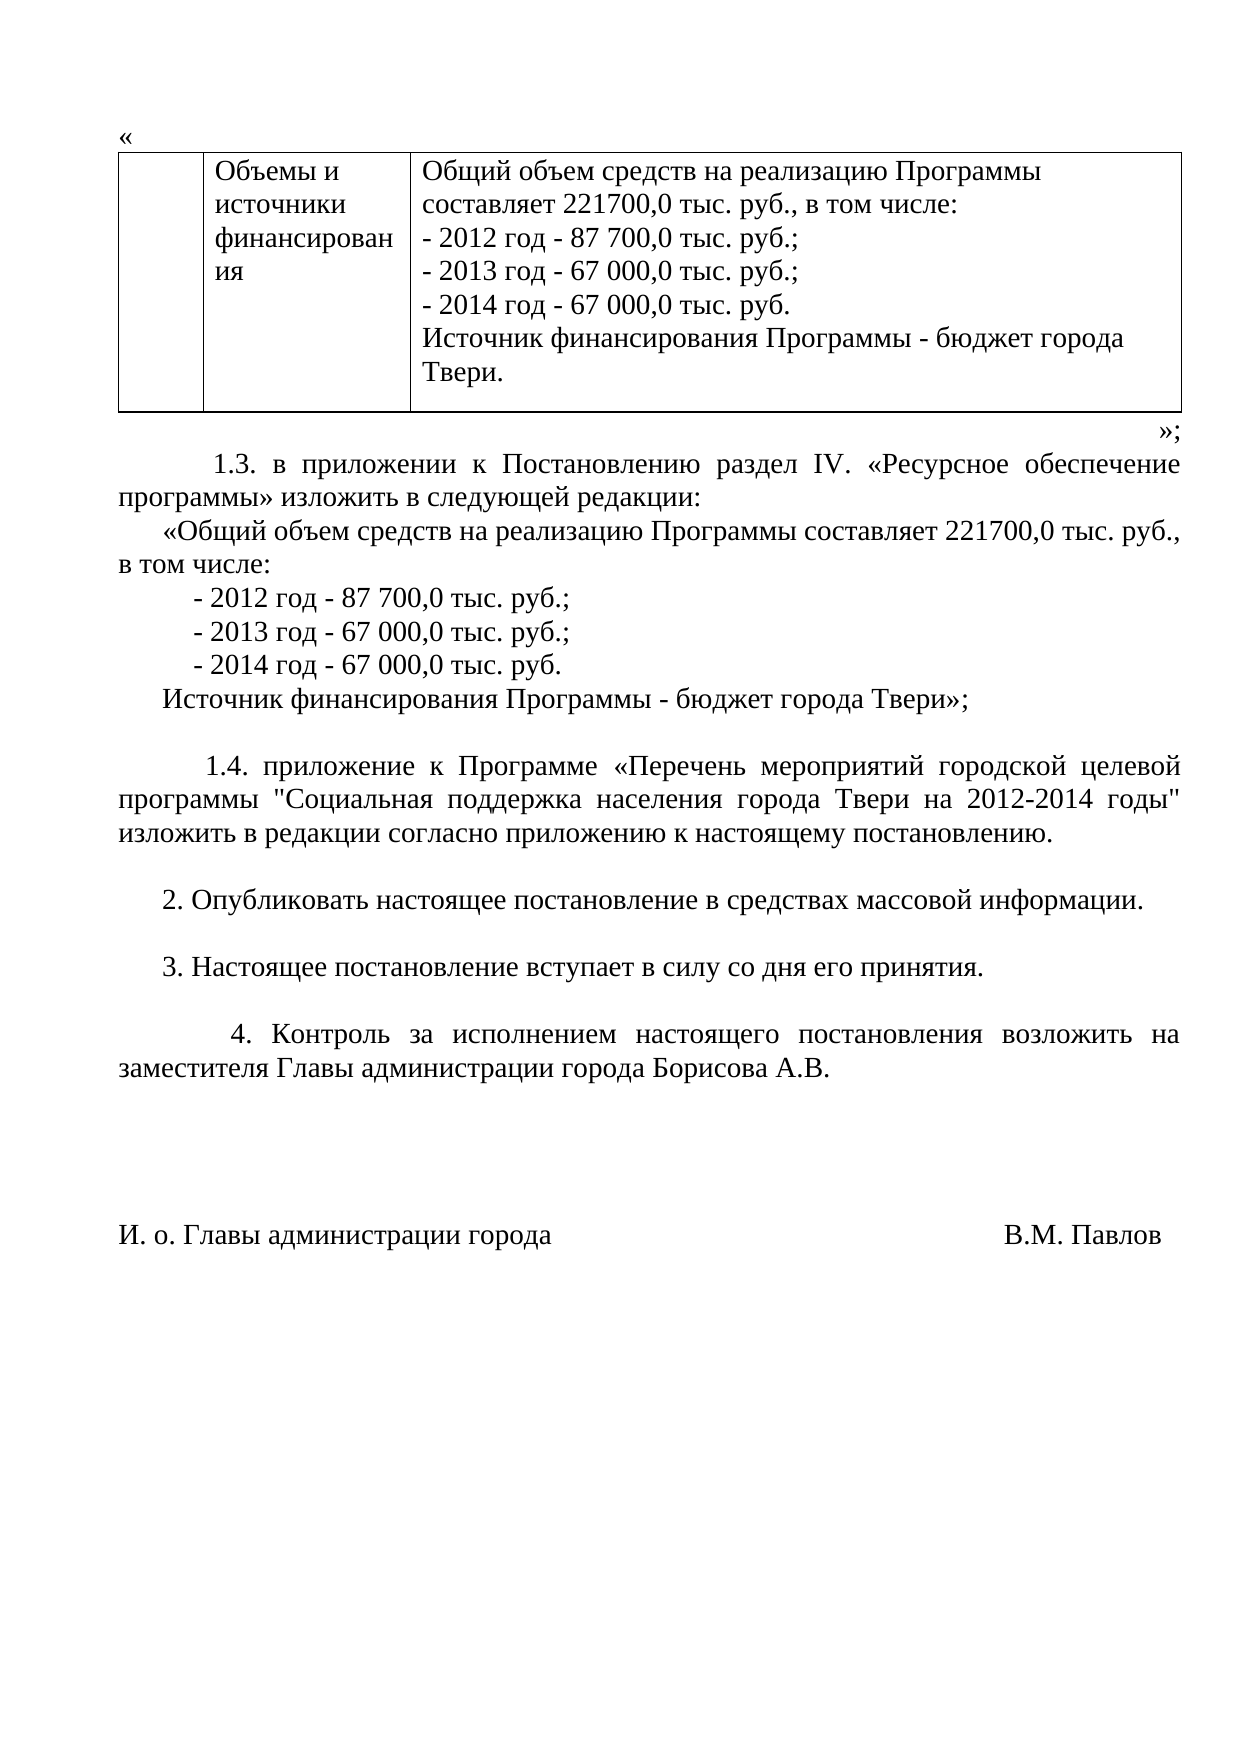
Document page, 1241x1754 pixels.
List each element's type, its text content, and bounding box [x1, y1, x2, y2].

text »; [118, 413, 1181, 446]
text «Общий объем средств на реализацию Программы составляет 221700,0 тыс. руб., в том числе: [118, 513, 1181, 580]
text И. о. Главы администрации города В.М. Павлов [118, 1217, 1181, 1251]
text - 2013 год - 67 000,0 тыс. руб.; [118, 614, 1181, 647]
table_header Объемы и источники финансирования [204, 153, 410, 411]
text « [118, 118, 1181, 152]
subtitle 1.3. в приложении к Постановлению раздел IV. «Ресурсное обеспечение программы» изложить в следующей редакции: [118, 446, 1181, 513]
text 1.4. приложение к Программе «Перечень мероприятий городской целевой программы "Социальная поддержка населения города Твери на 2012-2014 годы" изложить в редакции согласно приложению к настоящему постановлению. [118, 748, 1181, 848]
table_header [119, 153, 203, 411]
text - 2014 год - 67 000,0 тыс. руб. [118, 647, 1181, 681]
text 2. Опубликовать настоящее постановление в средствах массовой информации. [118, 882, 1181, 916]
text Источник финансирования Программы - бюджет города Твери»; [118, 681, 1181, 714]
text 3. Настоящее постановление вступает в силу со дня его принятия. [118, 949, 1181, 983]
text - 2012 год - 87 700,0 тыс. руб.; [118, 580, 1181, 614]
text 4. Контроль за исполнением настоящего постановления возложить на заместителя Главы администрации города Борисова А.В. [118, 1016, 1181, 1083]
table_header Общий объем средств на реализацию Программы составляет 221700,0 тыс. руб., в том числе: - 2012 год - 87 700,0 тыс. руб.; - 2013 год - 67 000,0 тыс. руб.; - 2014 год - 67 000,0 тыс. руб. Источник финансирования Программы - бюджет города Твери. [411, 153, 1181, 411]
